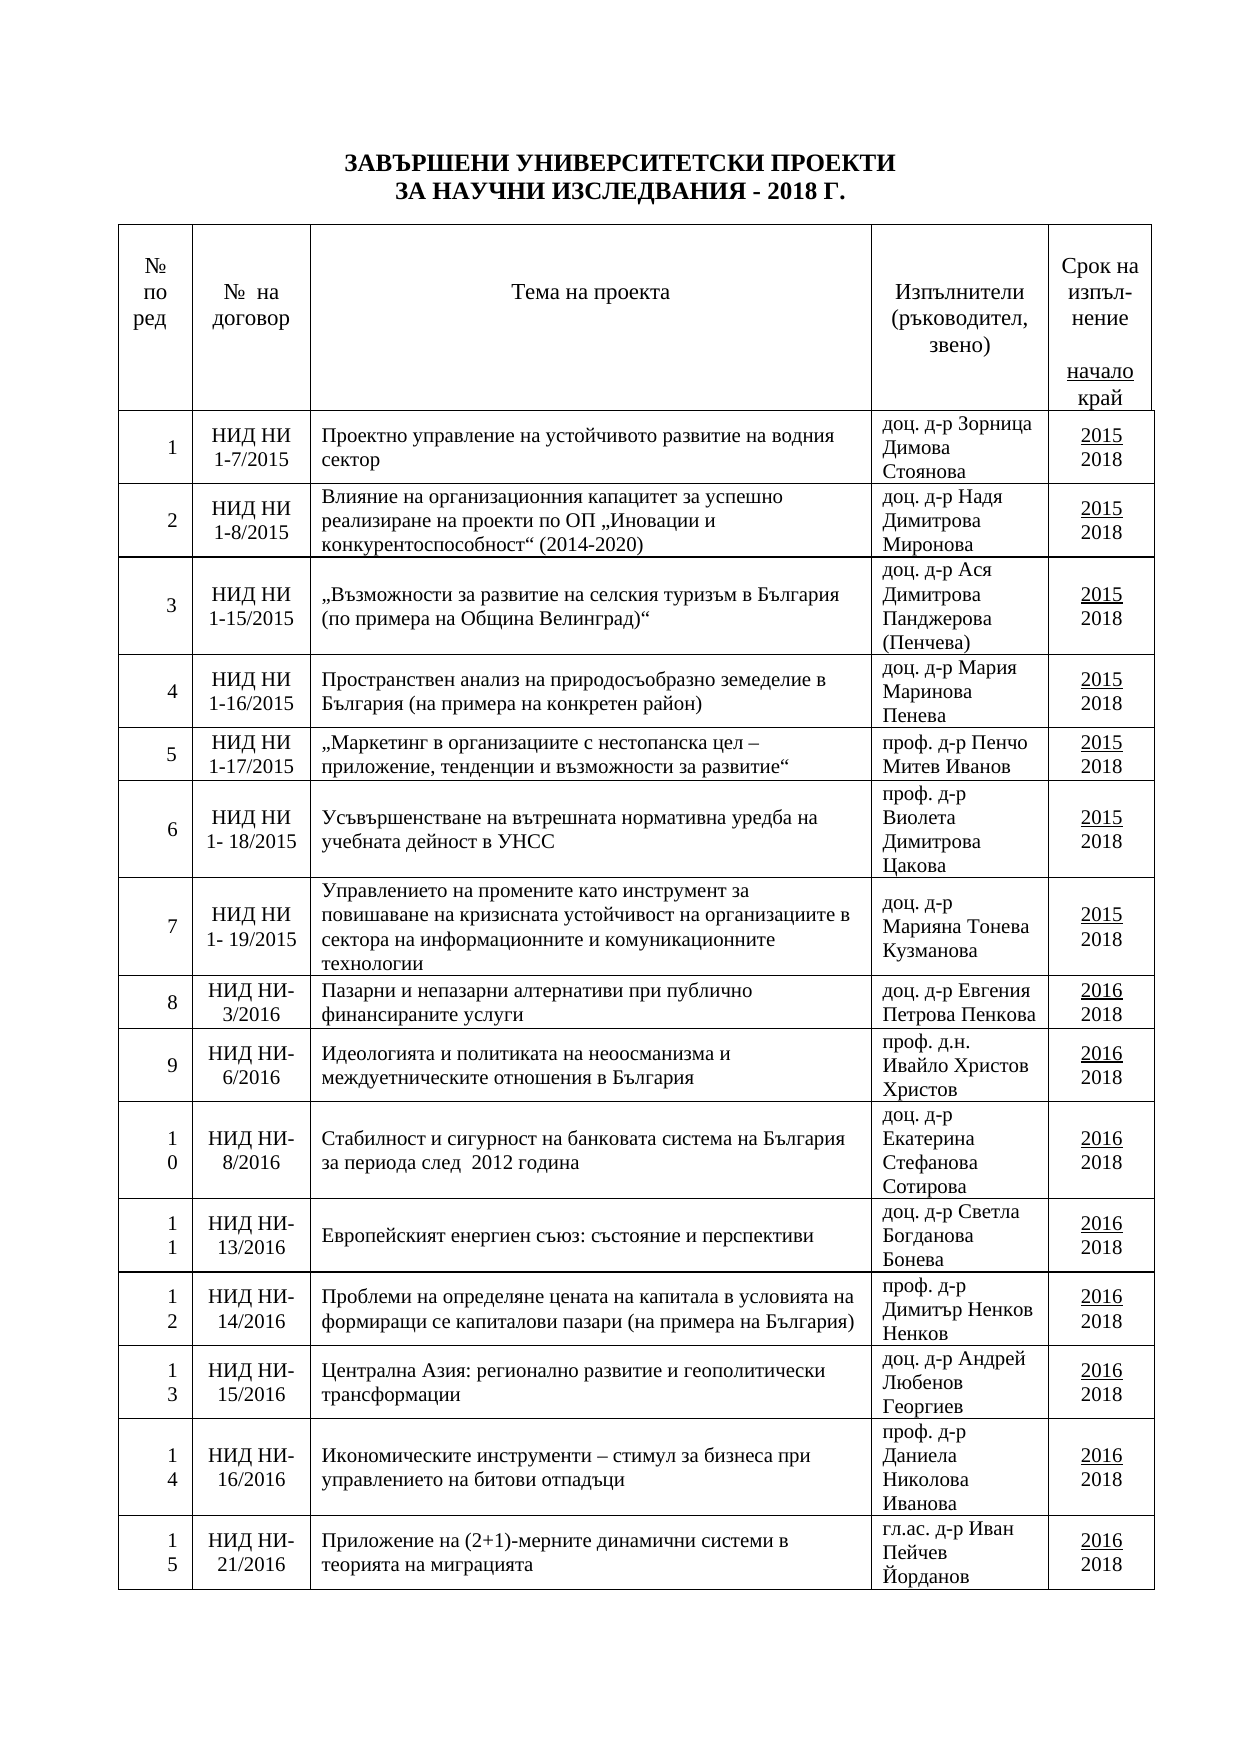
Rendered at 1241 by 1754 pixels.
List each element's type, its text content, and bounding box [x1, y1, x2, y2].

table_cell 2016 2018 [1049, 1419, 1154, 1515]
table_cell проф. д-р Пенчо Митев Иванов [872, 728, 1048, 780]
table_cell гл.ас. д-р Иван Пейчев Йорданов [872, 1516, 1048, 1588]
table_cell 2016 2018 [1049, 1516, 1154, 1588]
table_cell Стабилност и сигурност на банковата система на България за периода след 2012 година [311, 1102, 871, 1198]
text ЗА НАУЧНИ ИЗСЛЕДВАНИЯ - 2018 Г. [148, 176, 1092, 205]
table_cell Икономическите инструменти – стимул за бизнеса при управлението на битови отпадъци [311, 1419, 871, 1515]
table_cell Европейският енергиен съюз: състояние и перспективи [311, 1199, 871, 1271]
table_cell „Възможности за развитие на селския туризъм в България (по примера на Община Велинград)“ [311, 558, 871, 654]
table_header Тема на проекта [311, 225, 871, 410]
table_cell 2016 2018 [1049, 1199, 1154, 1271]
table_cell 5 [119, 728, 192, 780]
table_cell НИД НИ-21/2016 [193, 1516, 310, 1588]
table_cell 2015 2018 [1049, 484, 1154, 556]
table_cell доц. д-р Надя Димитрова Миронова [872, 484, 1048, 556]
table_cell 2015 2018 [1049, 655, 1154, 727]
table_cell 2015 2018 [1049, 878, 1154, 974]
table_cell 7 [119, 878, 192, 974]
table_cell 2 [119, 484, 192, 556]
table_cell Приложение на (2+1)-мерните динамични системи в теорията на миграцията [311, 1516, 871, 1588]
table_cell НИД НИ-6/2016 [193, 1029, 310, 1101]
table_cell доц. д-р Мария Маринова Пенева [872, 655, 1048, 727]
table_cell НИД НИ 1-17/2015 [193, 728, 310, 780]
table_cell доц. д-р Евгения Петрова Пенкова [872, 976, 1048, 1028]
table_cell Пространствен анализ на природосъобразно земеделие в България (на примера на конкретен район) [311, 655, 871, 727]
table_cell 2016 2018 [1049, 1029, 1154, 1101]
table_cell НИД НИ 1- 18/2015 [193, 781, 310, 877]
table_cell проф. д-р Виолета Димитрова Цакова [872, 781, 1048, 877]
table_cell 12 [119, 1273, 192, 1345]
table_cell Централна Азия: регионално развитие и геополитически трансформации [311, 1346, 871, 1418]
table_cell НИД НИ-14/2016 [193, 1273, 310, 1345]
table_cell доц. д-р Ася Димитрова Панджерова (Пенчева) [872, 558, 1048, 654]
table_cell НИД НИ 1- 19/2015 [193, 878, 310, 974]
table_cell 2016 2018 [1049, 1273, 1154, 1345]
table_cell Проблеми на определяне цената на капитала в условията на формиращи се капиталови пазари (на примера на България) [311, 1273, 871, 1345]
table_cell 3 [119, 558, 192, 654]
table_cell НИД НИ 1-15/2015 [193, 558, 310, 654]
table_cell 2016 2018 [1049, 1102, 1154, 1198]
table_cell НИД НИ-13/2016 [193, 1199, 310, 1271]
table_cell проф. д.н. Ивайло Христов Христов [872, 1029, 1048, 1101]
table_cell 1 [119, 411, 192, 483]
table_cell Идеологията и политиката на неоосманизма и междуетническите отношения в България [311, 1029, 871, 1101]
table_header Срок на изпъл-нение начало край [1049, 225, 1151, 410]
table_cell 2015 2018 [1049, 781, 1154, 877]
table_cell НИД НИ-8/2016 [193, 1102, 310, 1198]
table_cell НИД НИ-3/2016 [193, 976, 310, 1028]
table_cell доц. д-р Андрей Любенов Георгиев [872, 1346, 1048, 1418]
table_cell НИД НИ 1-7/2015 [193, 411, 310, 483]
table_cell 2015 2018 [1049, 558, 1154, 654]
table_cell НИД НИ-16/2016 [193, 1419, 310, 1515]
table_cell 8 [119, 976, 192, 1028]
table_cell проф. д-р Даниела Николова Иванова [872, 1419, 1048, 1515]
table_cell доц. д-р Светла Богданова Бонева [872, 1199, 1048, 1271]
table_cell 6 [119, 781, 192, 877]
table_cell проф. д-р Димитър Ненков Ненков [872, 1273, 1048, 1345]
table_cell 14 [119, 1419, 192, 1515]
table_cell 2015 2018 [1049, 411, 1154, 483]
table_cell НИД НИ 1-16/2015 [193, 655, 310, 727]
table_cell доц. д-р Зорница Димова Стоянова [872, 411, 1048, 483]
table_cell НИД НИ-15/2016 [193, 1346, 310, 1418]
table_cell доц. д-р Екатерина Стефанова Сотирова [872, 1102, 1048, 1198]
table_cell 2016 2018 [1049, 976, 1154, 1028]
table_cell 4 [119, 655, 192, 727]
table_header № на договор [193, 225, 310, 410]
table_cell „Маркетинг в организациитe с нестопанска цел – приложение, тенденции и възможности за развитие“ [311, 728, 871, 780]
table_cell доц. д-р Марияна Тонева Кузманова [872, 878, 1048, 974]
table_header Изпълнители (ръководител, звено) [872, 225, 1048, 410]
table_cell 10 [119, 1102, 192, 1198]
table_cell 2015 2018 [1049, 728, 1154, 780]
table_cell НИД НИ 1-8/2015 [193, 484, 310, 556]
table_cell 2016 2018 [1049, 1346, 1154, 1418]
table_header № по ред [119, 225, 192, 410]
table_cell Усъвършенстване на вътрешната нормативна уредба на учебната дейност в УНСС [311, 781, 871, 877]
table_cell 9 [119, 1029, 192, 1101]
table_cell Проектно управление на устойчивото развитие на водния сектор [311, 411, 871, 483]
text ЗАВЪРШЕНИ УНИВЕРСИТЕТСКИ ПРОЕКТИ [148, 148, 1092, 176]
table_cell Пазарни и непазарни алтернативи при публично финансираните услуги [311, 976, 871, 1028]
table_cell Влияние на организационния капацитет за успешно реализиране на проекти по ОП „Иновации и конкурентоспособност“ (2014-2020) [311, 484, 871, 556]
table_cell Управлението на промените като инструмент за повишаване на кризисната устойчивост на организациите в сектора на информационните и комуникационните технологии [311, 878, 871, 974]
table_cell 15 [119, 1516, 192, 1588]
table_cell 13 [119, 1346, 192, 1418]
table_cell 11 [119, 1199, 192, 1271]
